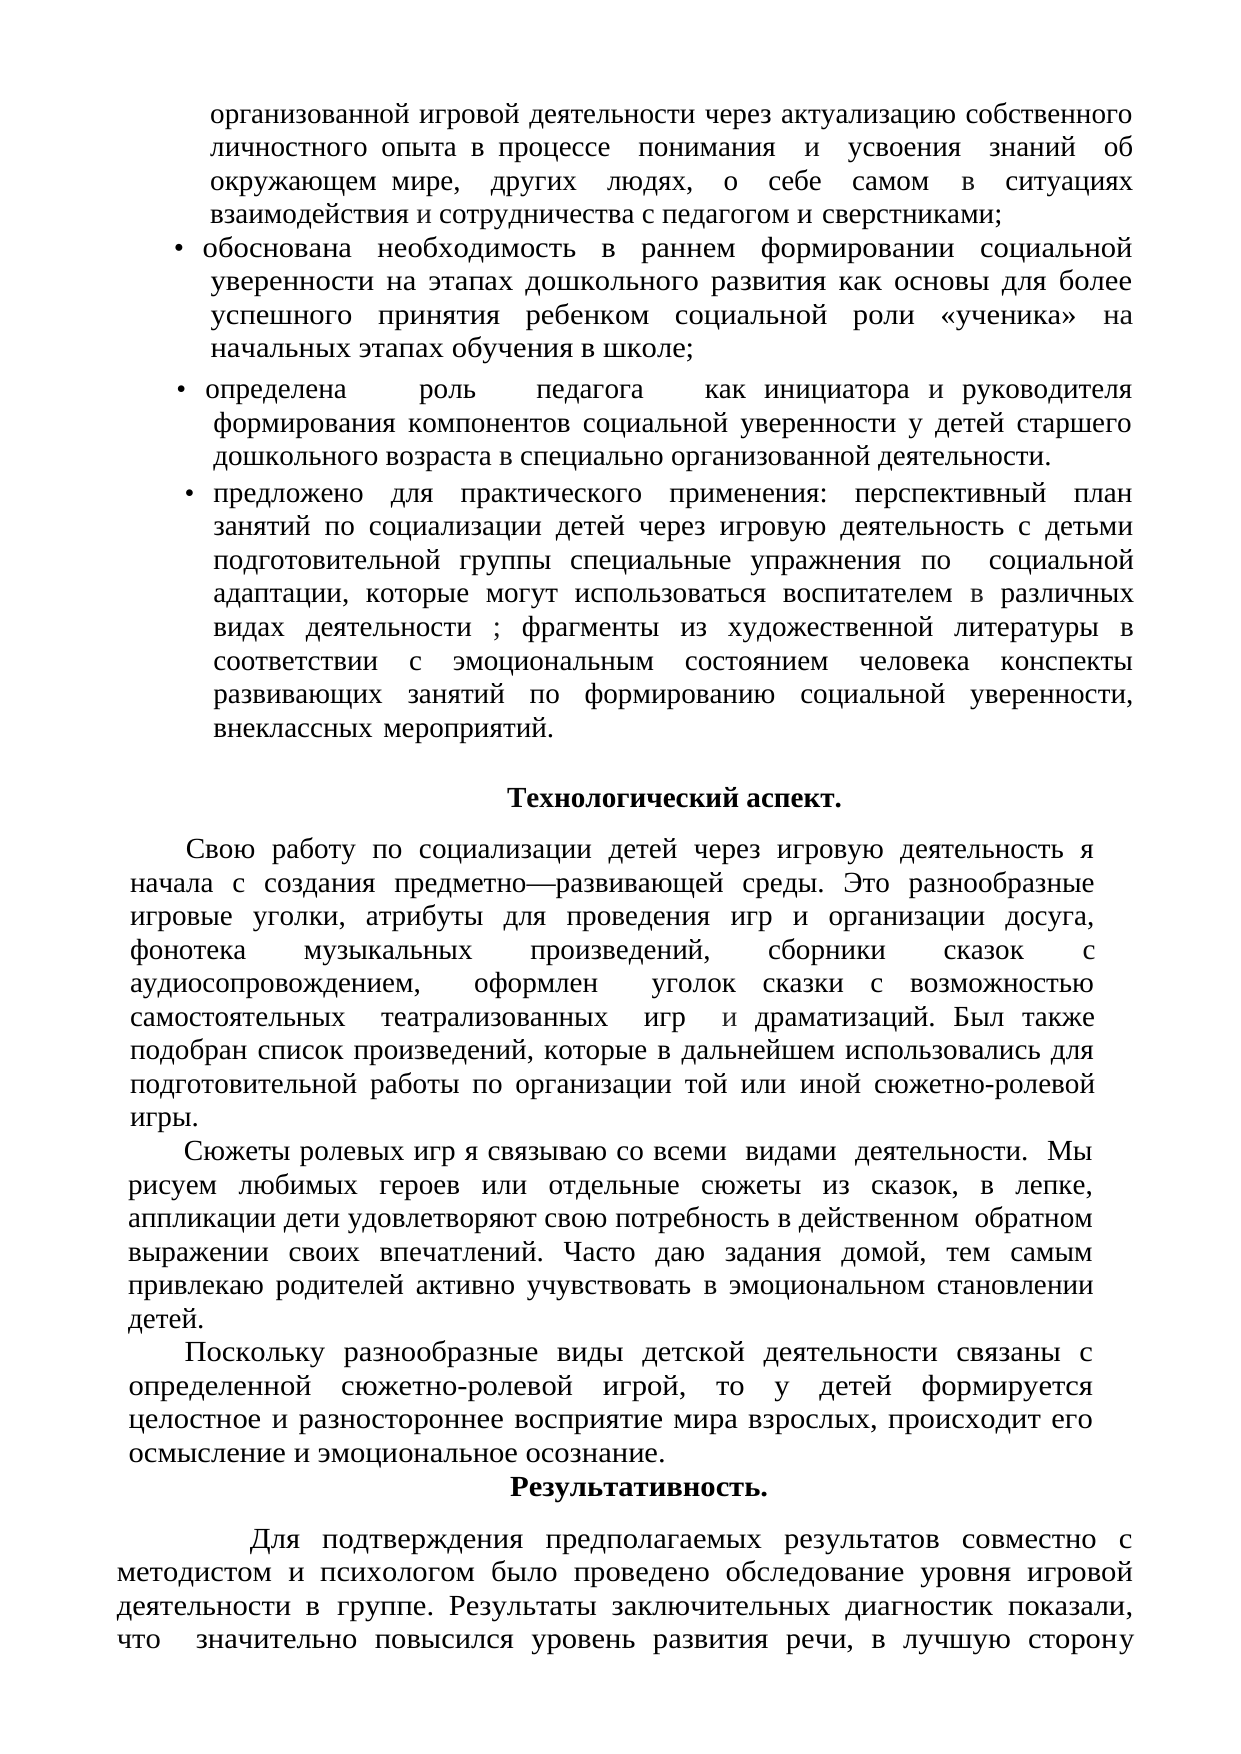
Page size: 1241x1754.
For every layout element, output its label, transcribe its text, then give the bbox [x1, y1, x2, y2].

text Поскольку разнообразные виды детской деятельности связаны с определенной сюжетно-ролевой игрой, то у детей формируется целостное и разностороннее восприятие мира взрослых, происходит его осмысление и эмоциональное осознание. [128, 1334, 1094, 1469]
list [117, 1521, 1134, 1655]
list предложено для практического применения: перспективный план занятий по социализации детей через игровую деятельность с детьми подготовительной группы специальные упражнения по социальной адаптации, которые могут использоваться воспитателем в различных видах деятельности ; фрагменты из художественной литературы в соответствии с эмоциональным состоянием человека конспекты развивающих занятий по формированию социальной уверенности, внеклассных мероприятий. [184, 475, 1134, 743]
title Технологический аспект. [204, 780, 1144, 813]
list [174, 96, 1133, 230]
text Результативность. [128, 1469, 1094, 1502]
text Свою работу по социализации детей через игровую деятельность я начала с создания предметно—развивающей среды. Это разнообразные игровые уголки, атрибуты для проведения игр и организации досуга, фонотека музыкальных произведений, сборники сказок с аудиосопровождением, оформлен уголок сказки с возможностью самостоятельных театрализованных игр и драматизаций. Был также подобран список произведений, которые в дальнейшем использовались для подготовительной работы по организации той или иной сюжетно-ролевой игры. [130, 831, 1095, 1133]
list обоснована необходимость в раннем формировании социальной уверенности на этапах дошкольного развития как основы для более успешного принятия ребенком социальной роли «ученика» на начальных этапах обучения в школе; [174, 230, 1133, 364]
list определена роль педагога как инициатора и руководителя формирования компонентов социальной уверенности у детей старшего дошкольного возраста в специально организованной деятельности. [176, 371, 1133, 472]
text Сюжеты ролевых игр я связываю со всеми видами деятельности. Мы рисуем любимых героев или отдельные сюжеты из сказок, в лепке, аппликации дети удовлетворяют свою потребность в действенном обратном выражении своих впечатлений. Часто даю задания домой, тем самым привлекаю родителей активно учувствовать в эмоциональном становлении детей. [128, 1133, 1094, 1334]
